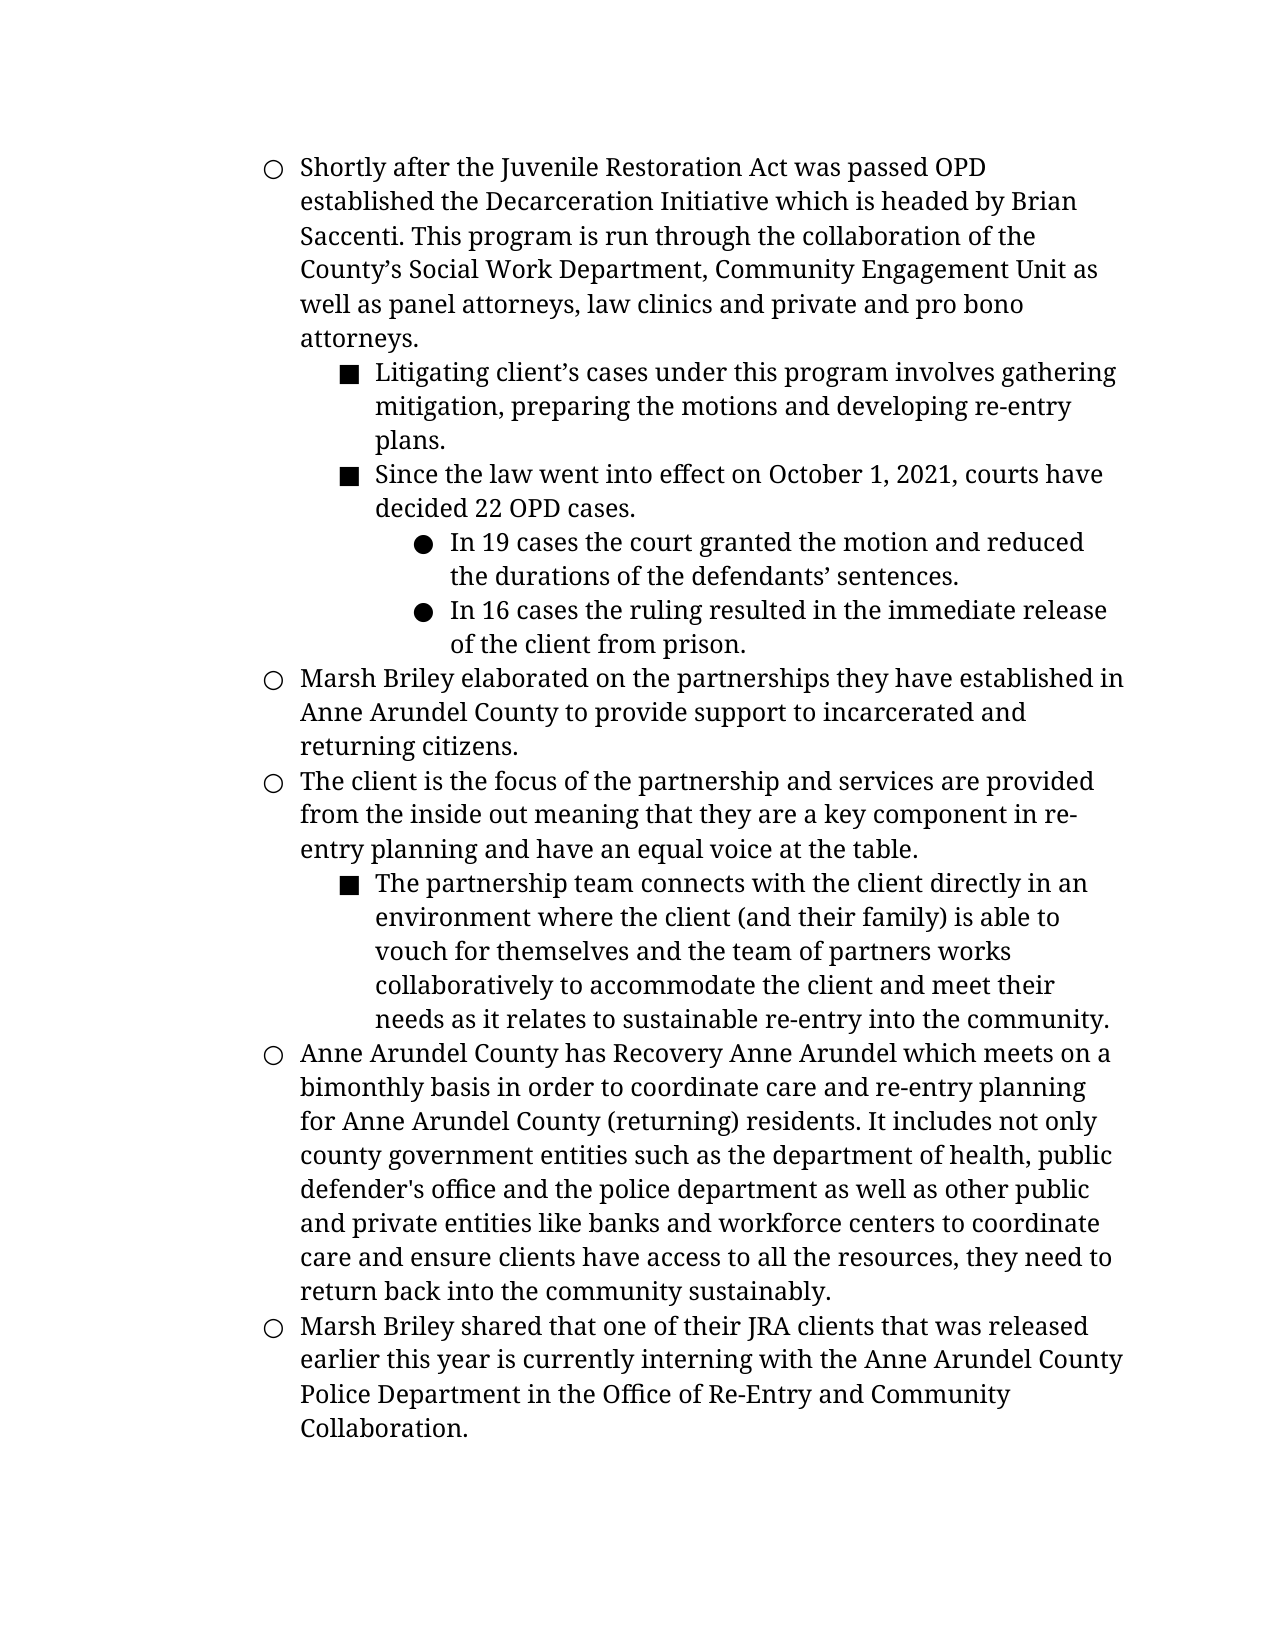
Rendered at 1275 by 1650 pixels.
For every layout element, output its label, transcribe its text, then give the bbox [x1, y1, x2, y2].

list The partnership team connects with the client directly in an environment where the client (and their family) is able to vouch for themselves and the team of partners works collaboratively to accommodate the client and meet their needs as it relates to sustainable re-entry into the community. [337, 865, 1125, 1036]
list Marsh Briley shared that one of their JRA clients that was released earlier this year is currently interning with the Anne Arundel County Police Department in the Office of Re-Entry and Community Collaboration. [262, 1308, 1125, 1444]
list Anne Arundel County has Recovery Anne Arundel which meets on a bimonthly basis in order to coordinate care and re-entry planning for Anne Arundel County (returning) residents. It includes not only county government entities such as the department of health, public defender's office and the police department as well as other public and private entities like banks and workforce centers to coordinate care and ensure clients have access to all the resources, they need to return back into the community sustainably. [262, 1036, 1125, 1308]
list Marsh Briley elaborated on the partnerships they have established in Anne Arundel County to provide support to incarcerated and returning citizens. [262, 661, 1125, 763]
list In 16 cases the ruling resulted in the immediate release of the client from prison. [412, 593, 1125, 661]
list The client is the focus of the partnership and services are provided from the inside out meaning that they are a key component in re-entry planning and have an equal voice at the table. [262, 763, 1125, 865]
list Shortly after the Juvenile Restoration Act was passed OPD established the Decarceration Initiative which is headed by Brian Saccenti. This program is run through the collaboration of the County’s Social Work Department, Community Engagement Unit as well as panel attorneys, law clinics and private and pro bono attorneys. [262, 150, 1125, 354]
list In 19 cases the court granted the motion and reduced the durations of the defendants’ sentences. [412, 525, 1125, 593]
list Litigating client’s cases under this program involves gathering mitigation, preparing the motions and developing re-entry plans. [337, 354, 1125, 457]
list Since the law went into effect on October 1, 2021, courts have decided 22 OPD cases. [337, 457, 1125, 525]
